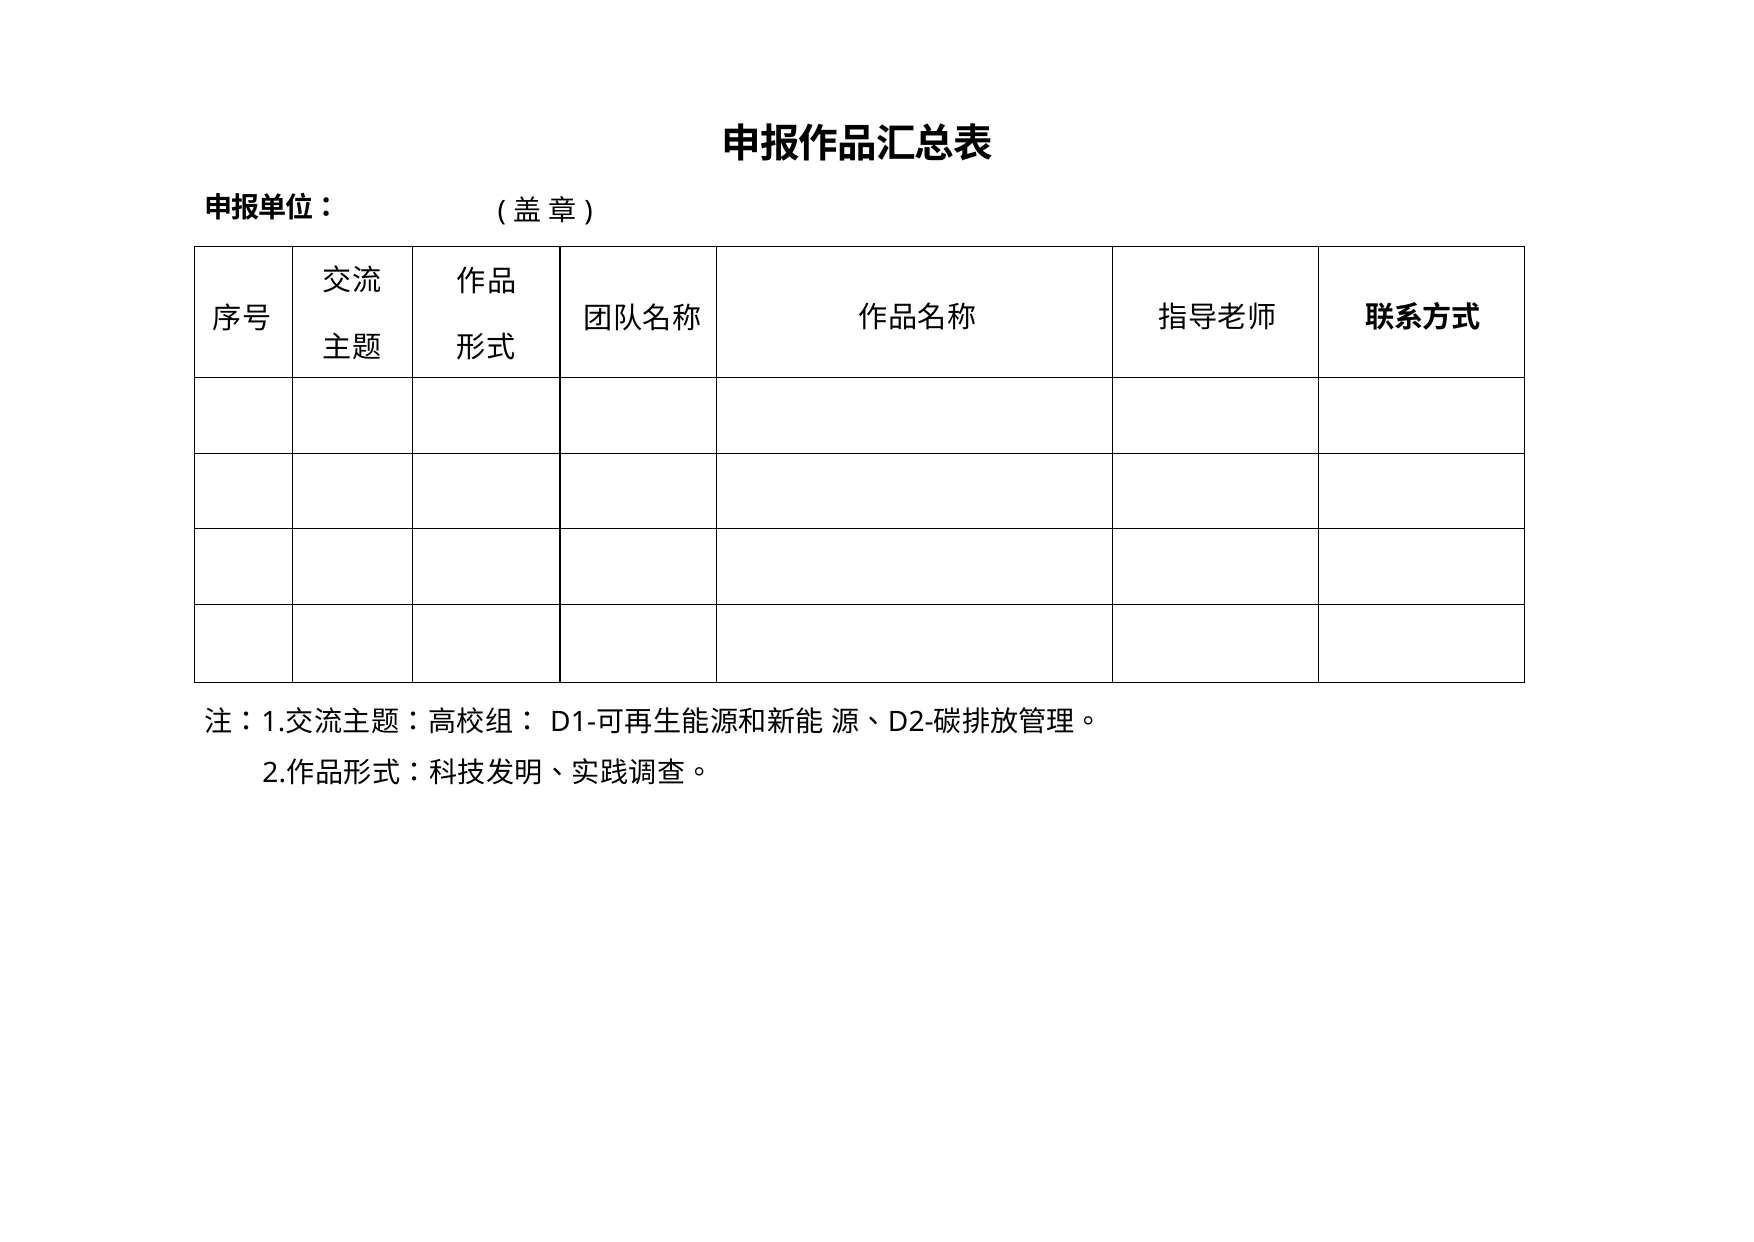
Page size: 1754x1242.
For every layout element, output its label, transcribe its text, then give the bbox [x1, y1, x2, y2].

table_cell [561, 378, 716, 452]
table_cell [1319, 378, 1524, 452]
table_cell [561, 529, 716, 604]
table_header 作品 形式 [413, 247, 559, 377]
table_cell [413, 454, 559, 527]
table_cell [293, 529, 412, 604]
table_header 作品名称 [717, 247, 1112, 377]
table_header 指导老师 [1113, 247, 1318, 377]
table_cell [1113, 454, 1318, 527]
table_cell [293, 378, 412, 452]
table_cell [1319, 529, 1524, 604]
text 申报单位： ( 盖 章 ) [204, 188, 1525, 227]
table_cell [195, 454, 292, 527]
table_cell [1113, 529, 1318, 604]
table_cell [1113, 378, 1318, 452]
text 申报作品汇总表 [721, 118, 1525, 167]
table_header 序号 [195, 247, 292, 377]
table_header 交流 主题 [293, 247, 412, 377]
table_cell [293, 605, 412, 682]
table_cell [561, 454, 716, 527]
table_header 团队名称 [561, 247, 716, 377]
table_cell [1319, 454, 1524, 527]
table_cell [293, 454, 412, 527]
table_cell [195, 378, 292, 452]
table_cell [413, 529, 559, 604]
table_cell [717, 454, 1112, 527]
table_cell [413, 378, 559, 452]
text 2.作品形式：科技发明、实践调查。 [204, 754, 1525, 789]
table_cell [1319, 605, 1524, 682]
text 注：1.交流主题：高校组： D1-可再生能源和新能 源、D2-碳排放管理。 [204, 701, 1508, 740]
table_cell [717, 378, 1112, 452]
table_cell [717, 605, 1112, 682]
table_header 联系方式 [1319, 247, 1524, 377]
table_cell [1113, 605, 1318, 682]
table_cell [413, 605, 559, 682]
table_cell [195, 529, 292, 604]
table_cell [717, 529, 1112, 604]
table_cell [195, 605, 292, 682]
table_cell [561, 605, 716, 682]
